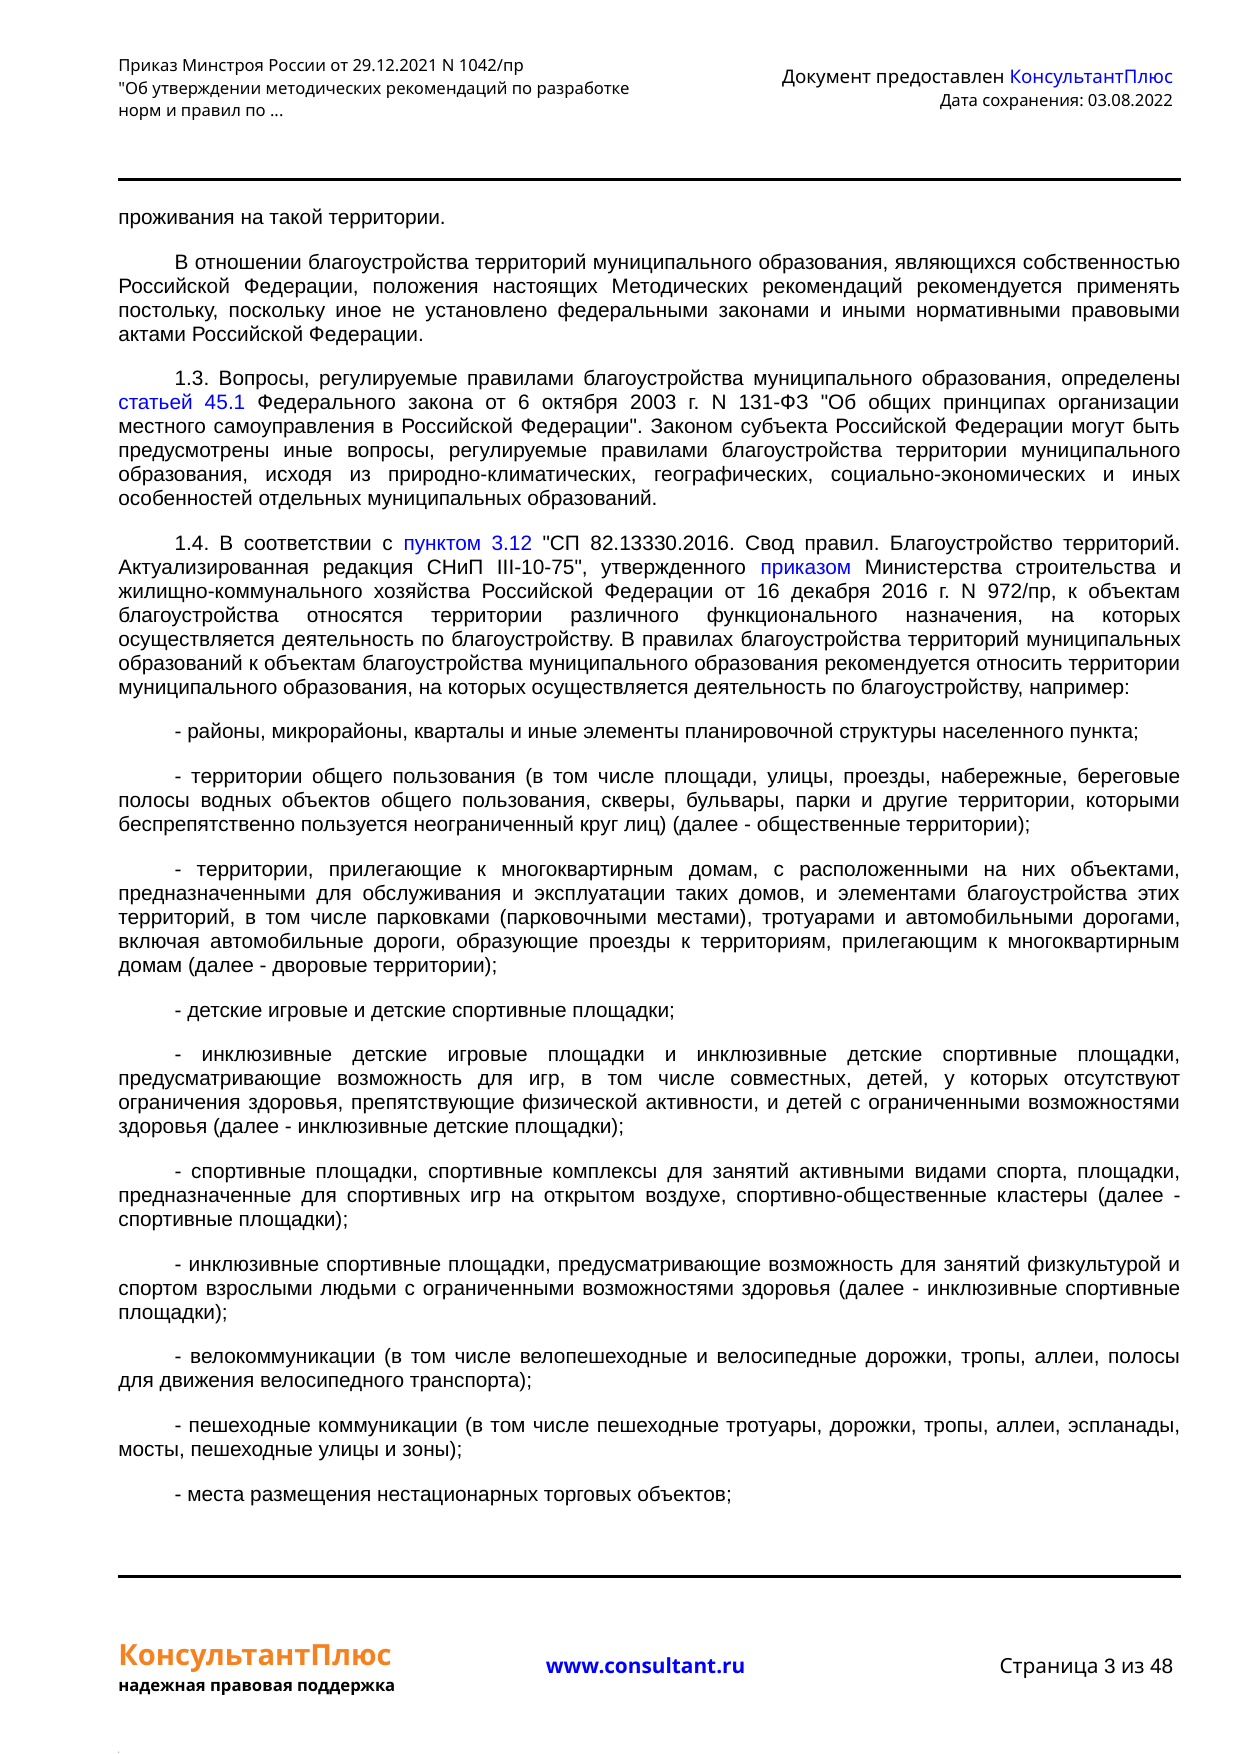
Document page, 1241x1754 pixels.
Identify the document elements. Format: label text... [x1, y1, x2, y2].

text - территории, прилегающие к многоквартирным домам, с расположенными на них объектами, предназначенными для обслуживания и эксплуатации таких домов, и элементами благоустройства этих территорий, в том числе парковками (парковочными местами), тротуарами и автомобильными дорогами, включая автомобильные дороги, образующие проезды к территориям, прилегающим к многоквартирным домам (далее - дворовые территории); [118, 857, 1181, 977]
text - инклюзивные спортивные площадки, предусматривающие возможность для занятий физкультурой и спортом взрослыми людьми с ограниченными возможностями здоровья (далее - инклюзивные спортивные площадки); [118, 1252, 1181, 1323]
text В отношении благоустройства территорий муниципального образования, являющихся собственностью Российской Федерации, положения настоящих Методических рекомендаций рекомендуется применять постольку, поскольку иное не установлено федеральными законами и иными нормативными правовыми актами Российской Федерации. [118, 249, 1181, 345]
text 1.4. В соответствии с пунктом 3.12 "СП 82.13330.2016. Свод правил. Благоустройство территорий. Актуализированная редакция СНиП III-10-75", утвержденного приказом Министерства строительства и жилищно-коммунального хозяйства Российской Федерации от 16 декабря 2016 г. N 972/пр, к объектам благоустройства относятся территории различного функционального назначения, на которых осуществляется деятельность по благоустройству. В правилах благоустройства территорий муниципальных образований к объектам благоустройства муниципального образования рекомендуется относить территории муниципального образования, на которых осуществляется деятельность по благоустройству, например: [118, 531, 1181, 698]
text 1.3. Вопросы, регулируемые правилами благоустройства муниципального образования, определены статьей 45.1 Федерального закона от 6 октября 2003 г. N 131-ФЗ "Об общих принципах организации местного самоуправления в Российской Федерации". Законом субъекта Российской Федерации могут быть предусмотрены иные вопросы, регулируемые правилами благоустройства территории муниципального образования, исходя из природно-климатических, географических, социально-экономических и иных особенностей отдельных муниципальных образований. [118, 366, 1181, 510]
text - инклюзивные детские игровые площадки и инклюзивные детские спортивные площадки, предусматривающие возможность для игр, в том числе совместных, детей, у которых отсутствуют ограничения здоровья, препятствующие физической активности, и детей с ограниченными возможностями здоровья (далее - инклюзивные детские площадки); [118, 1042, 1181, 1138]
text - территории общего пользования (в том числе площади, улицы, проезды, набережные, береговые полосы водных объектов общего пользования, скверы, бульвары, парки и другие территории, которыми беспрепятственно пользуется неограниченный круг лиц) (далее - общественные территории); [118, 764, 1181, 836]
text - места размещения нестационарных торговых объектов; [118, 1482, 1181, 1506]
text - районы, микрорайоны, кварталы и иные элементы планировочной структуры населенного пункта; [118, 719, 1181, 743]
text - спортивные площадки, спортивные комплексы для занятий активными видами спорта, площадки, предназначенные для спортивных игр на открытом воздухе, спортивно-общественные кластеры (далее - спортивные площадки); [118, 1159, 1181, 1231]
text - пешеходные коммуникации (в том числе пешеходные тротуары, дорожки, тропы, аллеи, эспланады, мосты, пешеходные улицы и зоны); [118, 1413, 1181, 1461]
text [118, 205, 1181, 229]
text - велокоммуникации (в том числе велопешеходные и велосипедные дорожки, тропы, аллеи, полосы для движения велосипедного транспорта); [118, 1344, 1181, 1392]
text - детские игровые и детские спортивные площадки; [118, 997, 1181, 1021]
